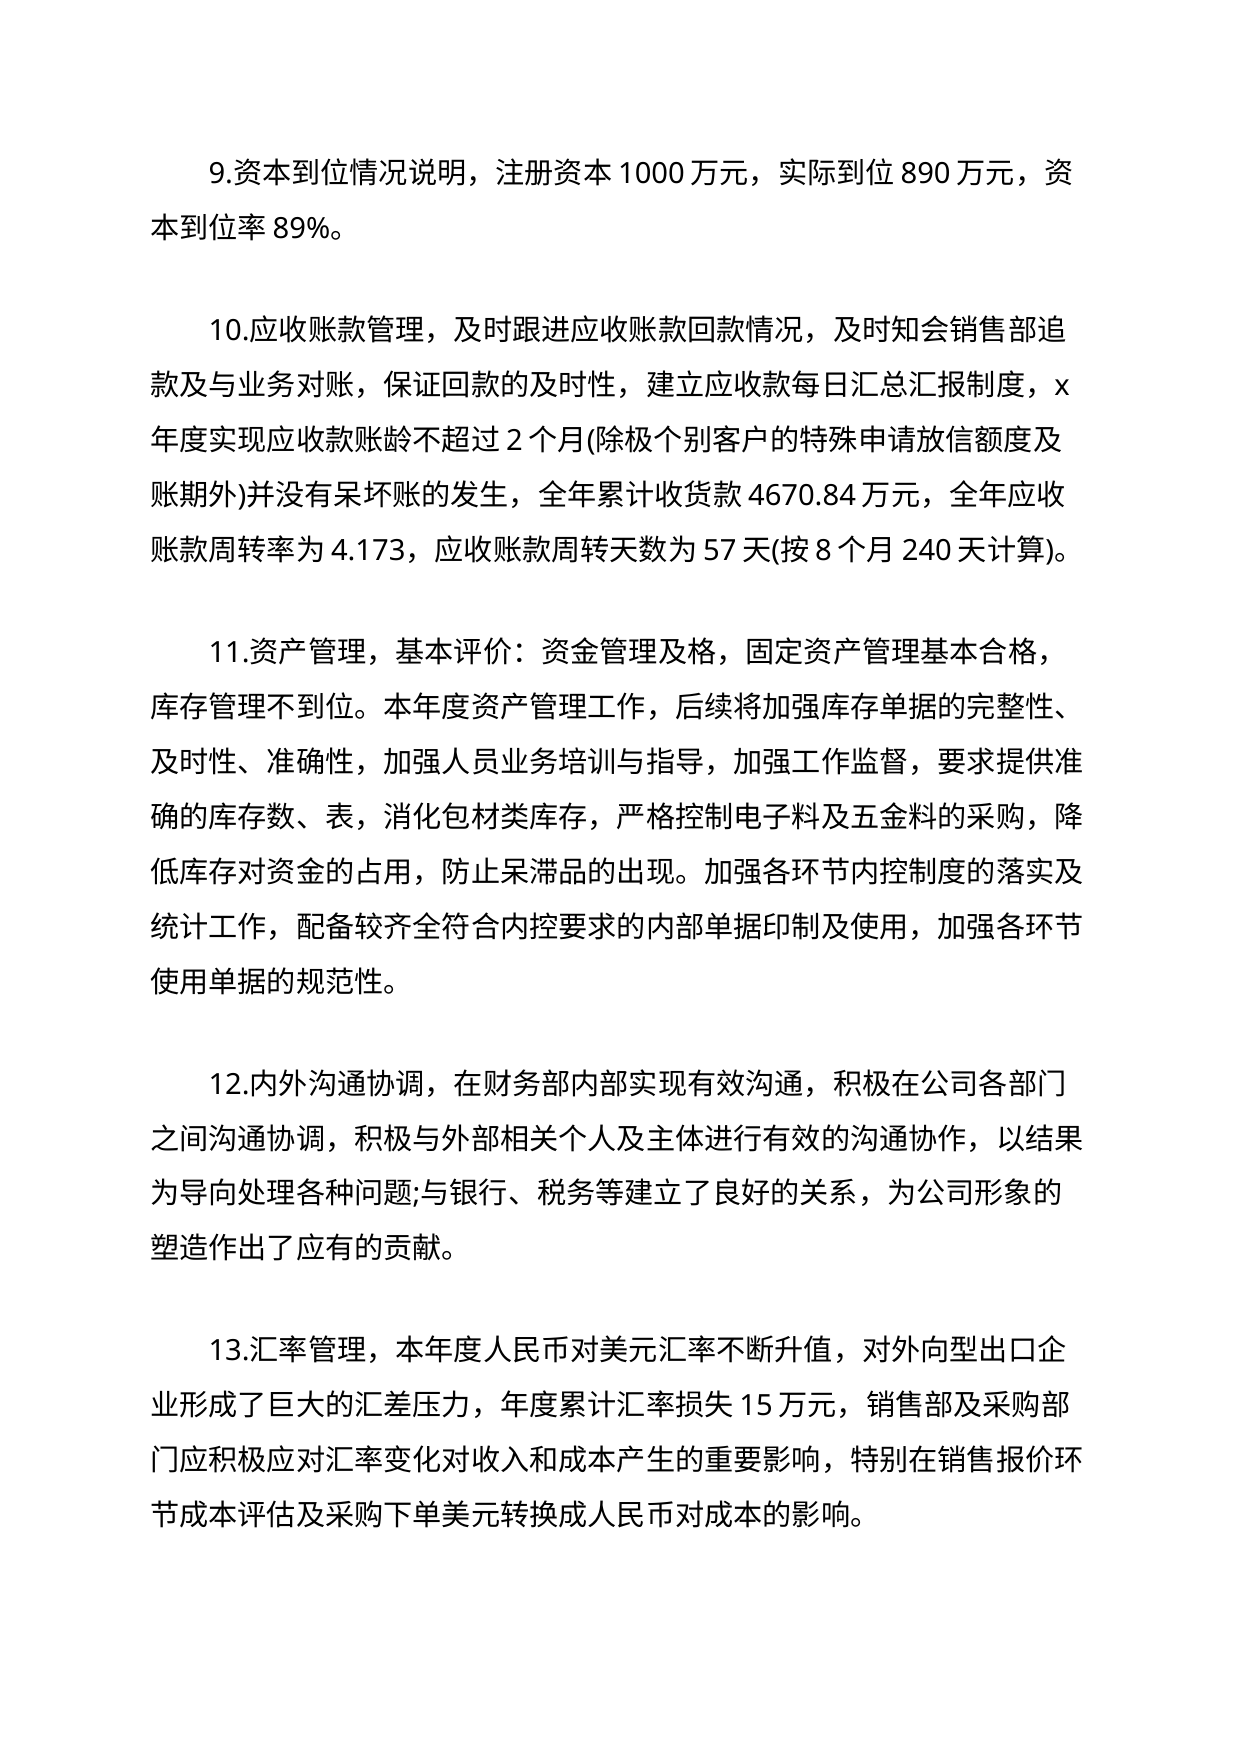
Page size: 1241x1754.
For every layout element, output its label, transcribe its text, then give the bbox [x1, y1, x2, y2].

text 11.资产管理，基本评价：资金管理及格，固定资产管理基本合格，库存管理不到位。本年度资产管理工作，后续将加强库存单据的完整性、及时性、准确性，加强人员业务培训与指导，加强工作监督，要求提供准确的库存数、表，消化包材类库存，严格控制电子料及五金料的采购，降低库存对资金的占用，防止呆滞品的出现。加强各环节内控制度的落实及统计工作，配备较齐全符合内控要求的内部单据印制及使用，加强各环节使用单据的规范性。 [150, 629, 1090, 1001]
text 9.资本到位情况说明，注册资本1000万元，实际到位890万元，资本到位率89%。 [150, 150, 1090, 247]
text 13.汇率管理，本年度人民币对美元汇率不断升值，对外向型出口企业形成了巨大的汇差压力，年度累计汇率损失15万元，销售部及采购部门应积极应对汇率变化对收入和成本产生的重要影响，特别在销售报价环节成本评估及采购下单美元转换成人民币对成本的影响。 [150, 1327, 1090, 1534]
text 12.内外沟通协调，在财务部内部实现有效沟通，积极在公司各部门之间沟通协调，积极与外部相关个人及主体进行有效的沟通协作，以结果为导向处理各种问题;与银行、税务等建立了良好的关系，为公司形象的塑造作出了应有的贡献。 [150, 1060, 1090, 1267]
text 10.应收账款管理，及时跟进应收账款回款情况，及时知会销售部追款及与业务对账，保证回款的及时性，建立应收款每日汇总汇报制度，x年度实现应收款账龄不超过2个月(除极个别客户的特殊申请放信额度及账期外)并没有呆坏账的发生，全年累计收货款4670.84万元，全年应收账款周转率为4.173，应收账款周转天数为57天(按8个月240天计算)。 [150, 307, 1090, 569]
